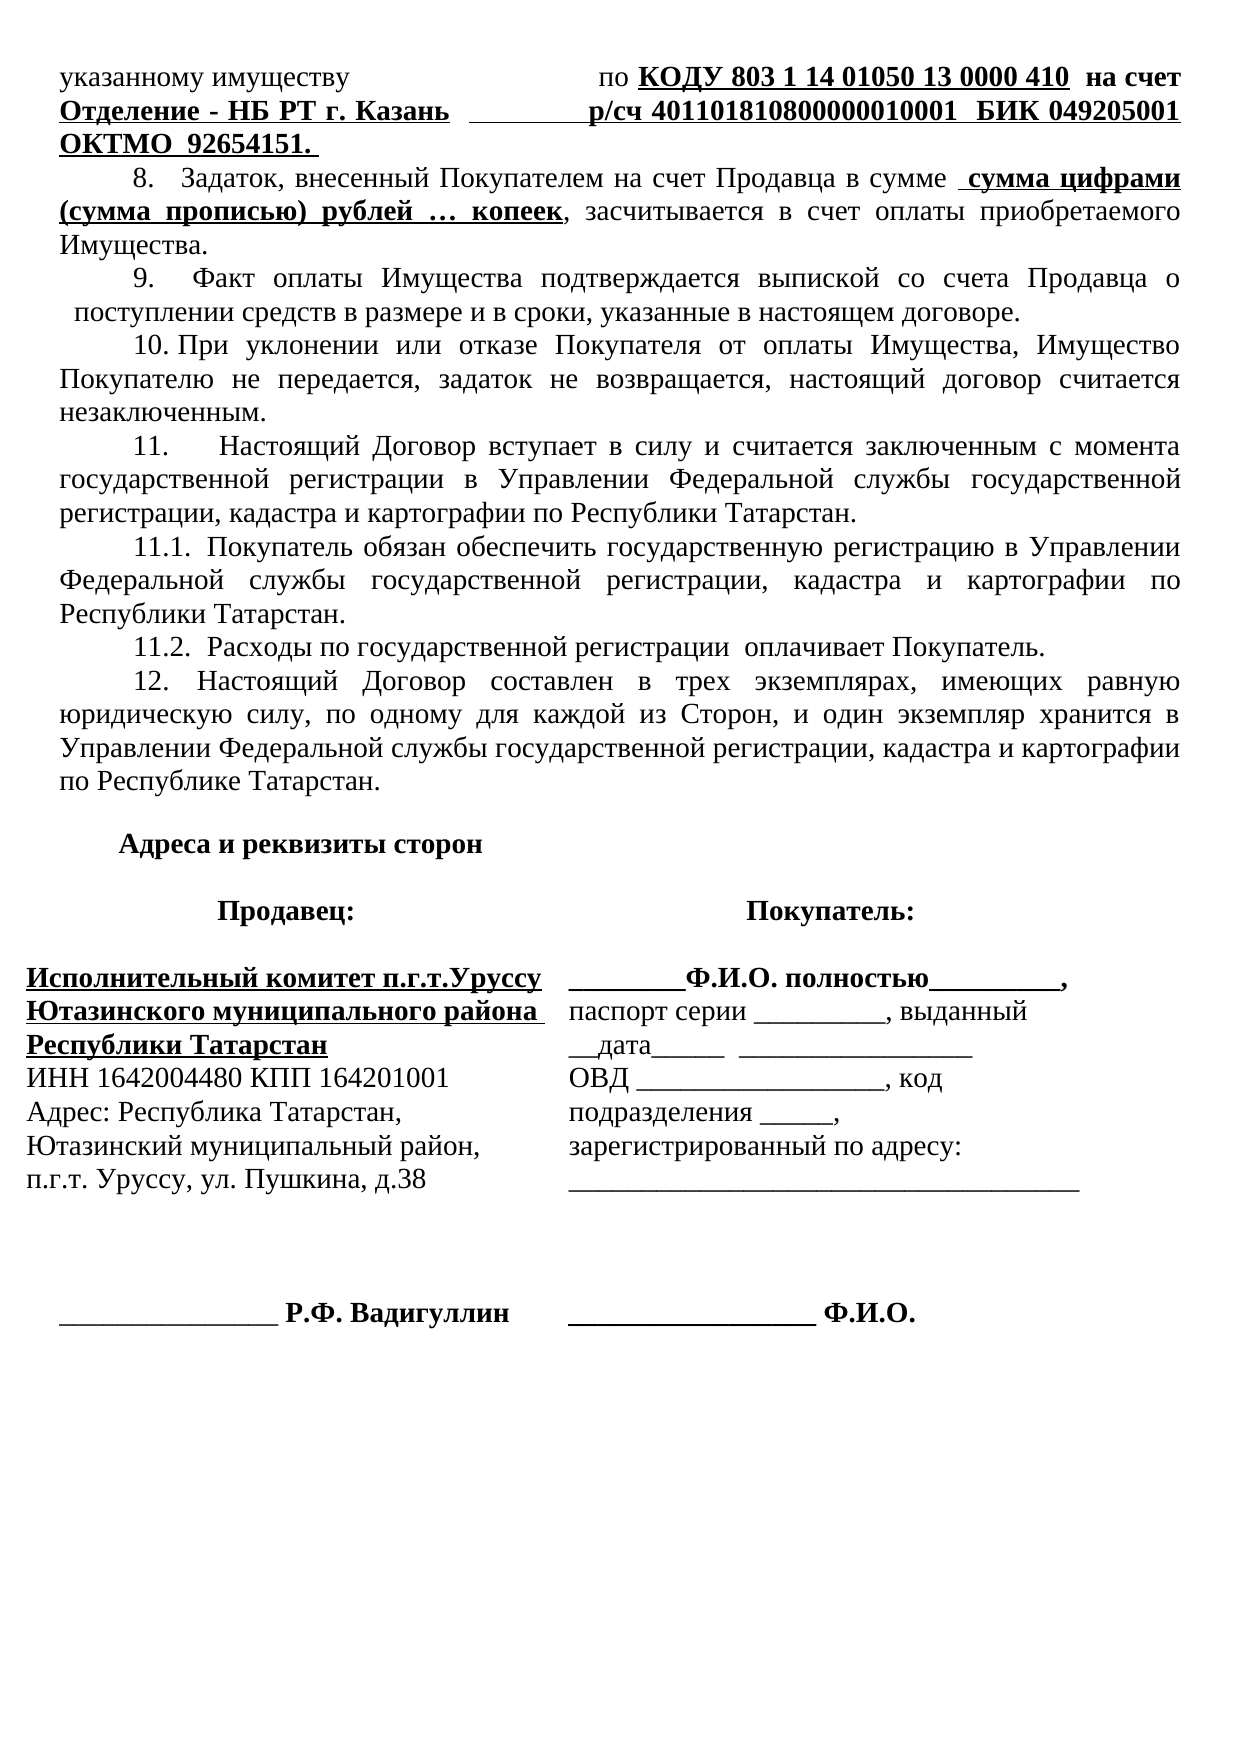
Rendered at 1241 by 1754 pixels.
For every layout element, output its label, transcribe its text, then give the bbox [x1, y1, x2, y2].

list Настоящий Договор составлен в трех экземплярах, имеющих равную юридическую силу, по одному для каждой из Сторон, и один экземпляр хранится в Управлении Федеральной службы государственной регистрации, кадастра и картографии по Республике Татарстан. [59, 663, 1181, 797]
list Настоящий Договор вступает в силу и считается заключенным с момента государственной регистрации в Управлении Федеральной службы государственной регистрации, кадастра и картографии по Республики Татарстан. [59, 428, 1181, 529]
list При уклонении или отказе Покупателя от оплаты Имущества, Имущество Покупателю не передается, задаток не возвращается, настоящий договор считается незаключенным. [59, 327, 1181, 428]
list Факт оплаты Имущества подтверждается выпиской со счета Продавца о поступлении средств в размере и в сроки, указанные в настоящем договоре. [74, 260, 1181, 327]
table_header Покупатель: ________Ф.И.О. полностью_________, паспорт серии _________, выданный __дата_____ ________________ ОВД _________________, код подразделения _____, зарегистрированный по адресу: ___________________________________ [558, 859, 1104, 1295]
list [59, 59, 1181, 160]
list Задаток, внесенный Покупателем на счет Продавца в сумме сумма цифрами (сумма прописью) рублей … копеек, засчитывается в счет оплаты приобретаемого Имущества. [59, 160, 1181, 260]
list Расходы по государственной регистрации оплачивает Покупатель. [59, 629, 1181, 663]
text Адреса и реквизиты сторон [118, 826, 1181, 859]
table_header Продавец: Исполнительный комитет п.г.т.Уруссу Ютазинского муниципального района Республики Татарстан ИНН 1642004480 КПП 164201001 Адрес: Республика Татарстан, Ютазинский муниципальный район, п.г.т. Уруссу, ул. Пушкина, д.38 [15, 859, 557, 1295]
list Покупатель обязан обеспечить государственную регистрацию в Управлении Федеральной службы государственной регистрации, кадастра и картографии по Республики Татарстан. [59, 529, 1181, 629]
text _______________ Р.Ф. Вадигуллин _________________ Ф.И.О. [59, 1295, 1181, 1329]
